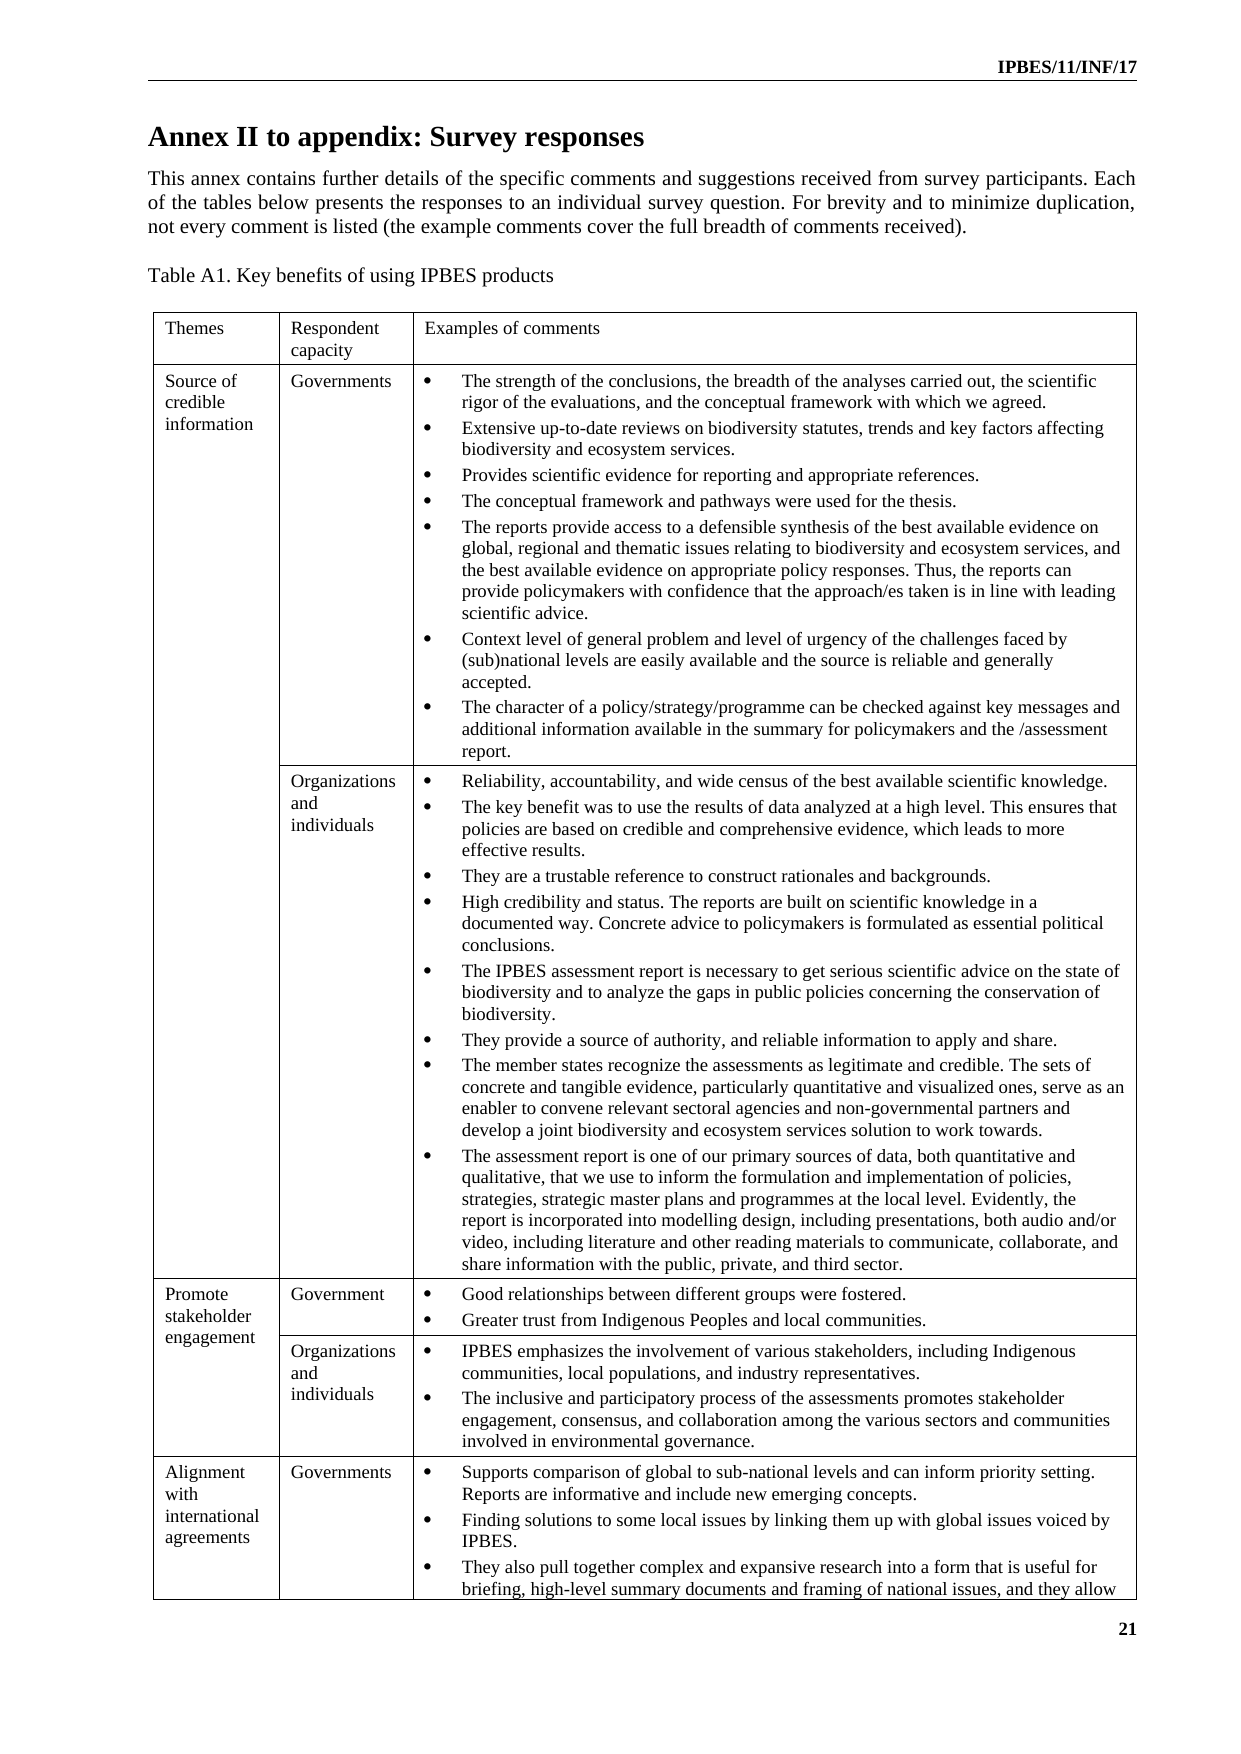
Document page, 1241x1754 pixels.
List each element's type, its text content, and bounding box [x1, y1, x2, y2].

table_cell Governments [280, 365, 413, 765]
table_cell Promote stakeholder engagement [154, 1279, 279, 1456]
table_header Respondent capacity [280, 313, 413, 364]
table_cell Alignment with international agreements [154, 1457, 279, 1599]
table_cell Governments [280, 1457, 413, 1599]
table_cell IPBES emphasizes the involvement of various stakeholders, including Indigenous communities, local populations, and industry representatives. The inclusive and participatory process of the assessments promotes stakeholder engagement, consensus, and collaboration among the various sectors and communities involved in environmental governance. [414, 1336, 1136, 1456]
table_header Themes [154, 313, 279, 364]
table_cell Good relationships between different groups were fostered. Greater trust from Indigenous Peoples and local communities. [414, 1279, 1136, 1335]
table_cell The strength of the conclusions, the breadth of the analyses carried out, the scientific rigor of the evaluations, and the conceptual framework with which we agreed. Extensive up-to-date reviews on biodiversity statutes, trends and key factors affecting biodiversity and ecosystem services. Provides scientific evidence for reporting and appropriate references. The conceptual framework and pathways were used for the thesis. The reports provide access to a defensible synthesis of the best available evidence on global, regional and thematic issues relating to biodiversity and ecosystem services, and the best available evidence on appropriate policy responses. Thus, the reports can provide policymakers with confidence that the approach/es taken is in line with leading scientific advice. Context level of general problem and level of urgency of the challenges faced by (sub)national levels are easily available and the source is reliable and generally accepted. The character of a policy/strategy/programme can be checked against key messages and additional information available in the summary for policymakers and the /assessment report. [414, 365, 1136, 765]
table_header Examples of comments [414, 313, 1136, 364]
table_cell Organizations and individuals [280, 766, 413, 1278]
table_cell Government [280, 1279, 413, 1335]
subtitle Annex II to appendix: Survey responses [148, 119, 1072, 153]
table_cell Reliability, accountability, and wide census of the best available scientific knowledge. The key benefit was to use the results of data analyzed at a high level. This ensures that policies are based on credible and comprehensive evidence, which leads to more effective results. They are a trustable reference to construct rationales and backgrounds. High credibility and status. The reports are built on scientific knowledge in a documented way. Concrete advice to policymakers is formulated as essential political conclusions. The IPBES assessment report is necessary to get serious scientific advice on the state of biodiversity and to analyze the gaps in public policies concerning the conservation of biodiversity. They provide a source of authority, and reliable information to apply and share. The member states recognize the assessments as legitimate and credible. The sets of concrete and tangible evidence, particularly quantitative and visualized ones, serve as an enabler to convene relevant sectoral agencies and non-governmental partners and develop a joint biodiversity and ecosystem services solution to work towards. The assessment report is one of our primary sources of data, both quantitative and qualitative, that we use to inform the formulation and implementation of policies, strategies, strategic master plans and programmes at the local level. Evidently, the report is incorporated into modelling design, including presentations, both audio and/or video, including literature and other reading materials to communicate, collaborate, and share information with the public, private, and third sector. [414, 766, 1136, 1278]
text This annex contains further details of the specific comments and suggestions received from survey participants. Each of the tables below presents the responses to an individual survey question. For brevity and to minimize duplication, not every comment is listed (the example comments cover the full breadth of comments received). [148, 166, 1137, 238]
table_cell Organizations and individuals [280, 1336, 413, 1456]
table_cell Source of credible information [154, 365, 279, 1278]
text Table A1. Key benefits of using IPBES products [148, 263, 1137, 287]
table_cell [414, 1457, 1136, 1599]
